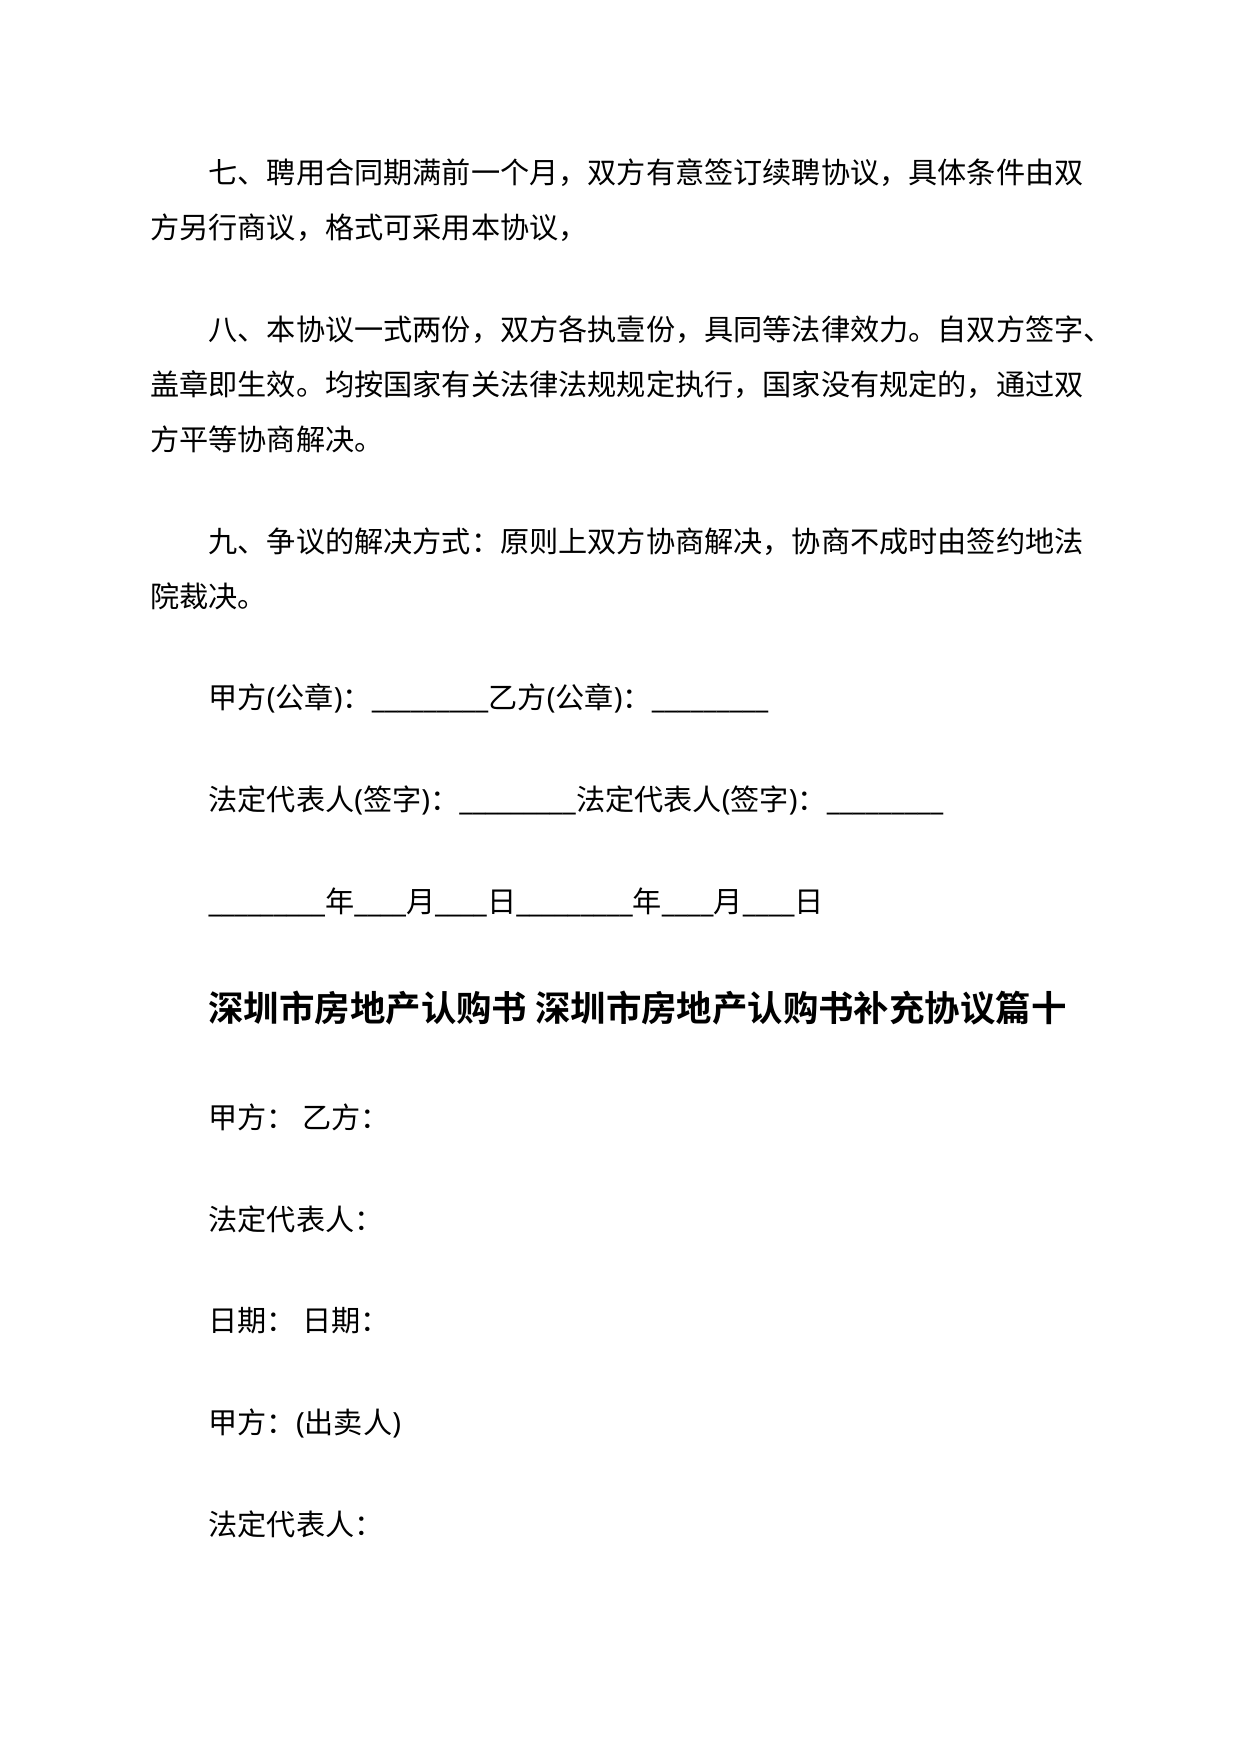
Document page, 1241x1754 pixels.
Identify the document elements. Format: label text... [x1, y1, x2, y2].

text 七、聘用合同期满前一个月，双方有意签订续聘协议，具体条件由双方另行商议，格式可采用本协议， [150, 150, 1090, 247]
text 甲方(公章)：_________乙方(公章)：_________ [150, 675, 1090, 717]
text 八、本协议一式两份，双方各执壹份，具同等法律效力。自双方签字、盖章即生效。均按国家有关法律法规规定执行，国家没有规定的，通过双方平等协商解决。 [150, 307, 1090, 459]
text 法定代表人(签字)：_________法定代表人(签字)：_________ [150, 777, 1090, 819]
text 甲方：(出卖人) [150, 1399, 1090, 1442]
text 法定代表人： [150, 1502, 1090, 1544]
text 法定代表人： [150, 1196, 1090, 1238]
text 深圳市房地产认购书 深圳市房地产认购书补充协议篇十 [150, 981, 1090, 1032]
text 九、争议的解决方式：原则上双方协商解决，协商不成时由签约地法院裁决。 [150, 518, 1090, 615]
text _________年____月____日_________年____月____日 [150, 879, 1090, 921]
text 日期： 日期： [150, 1298, 1090, 1340]
text 甲方： 乙方： [150, 1094, 1090, 1137]
